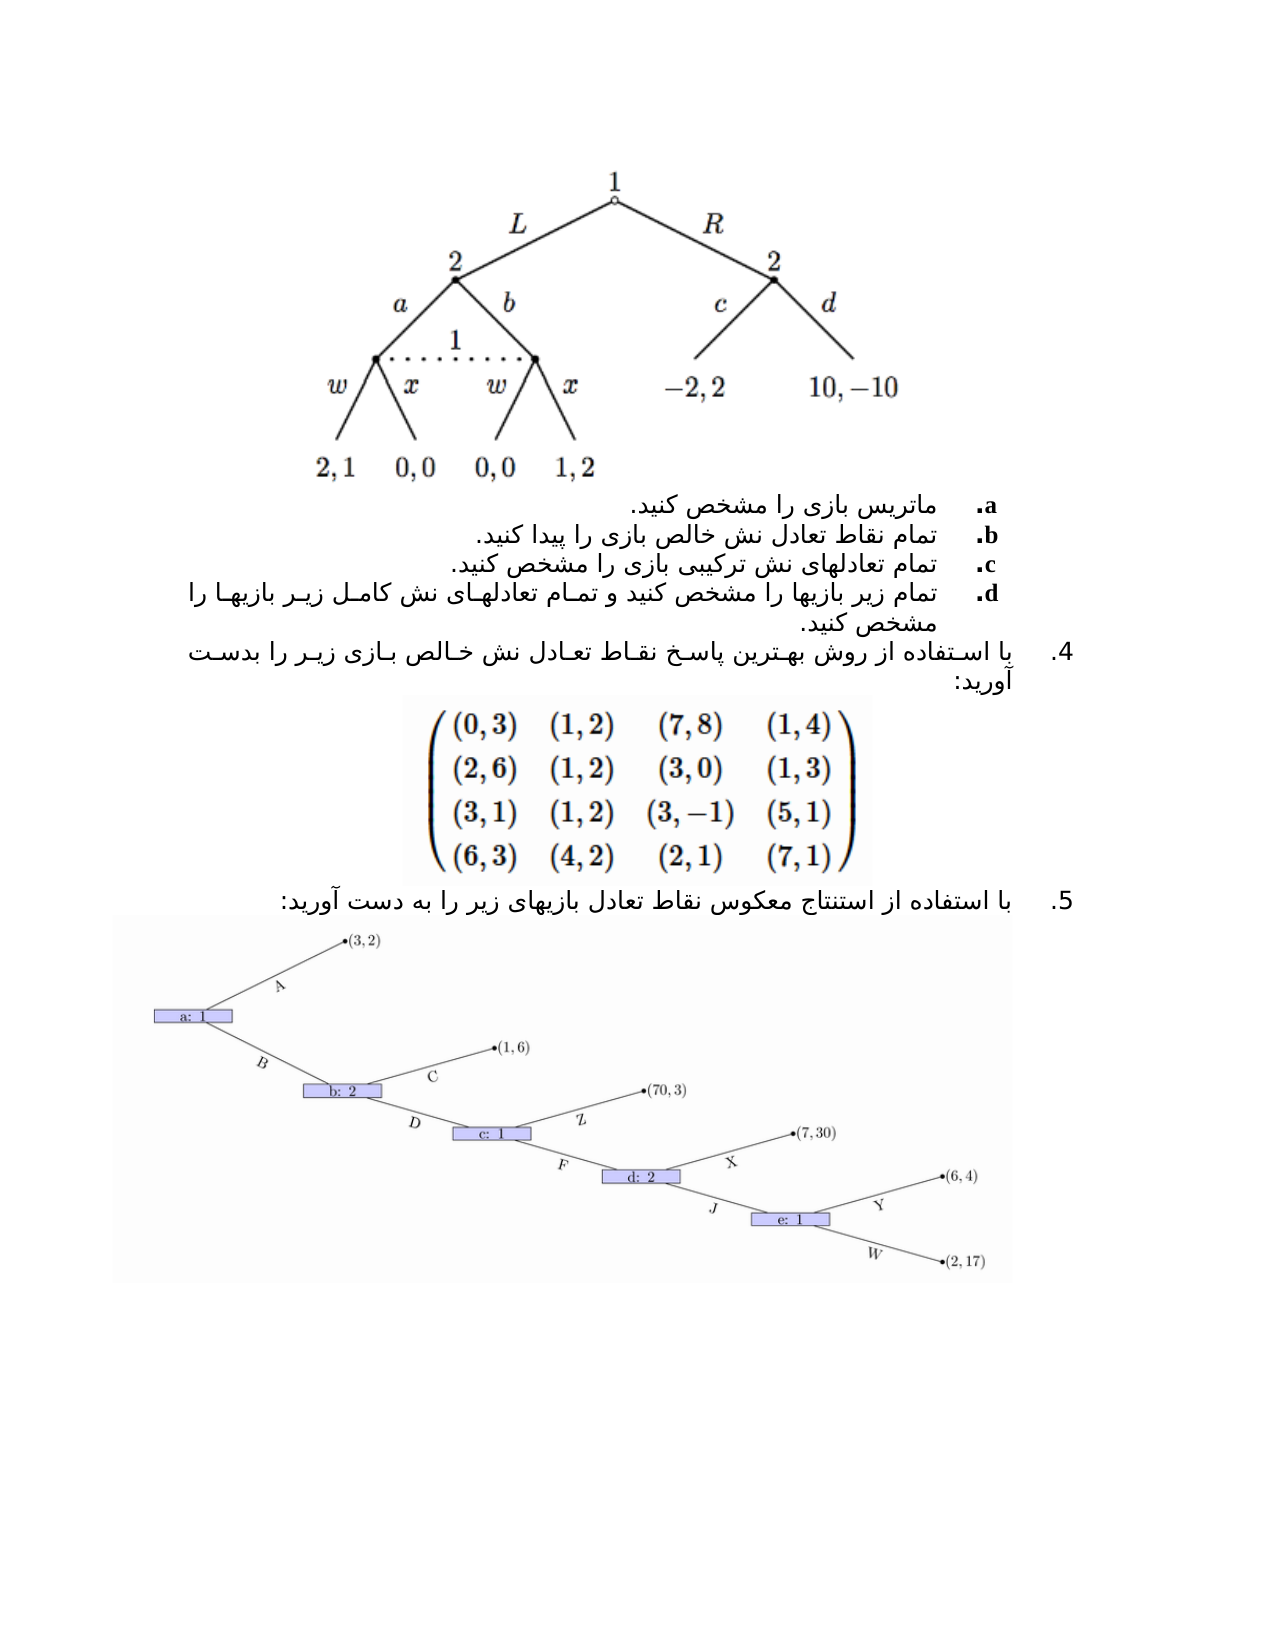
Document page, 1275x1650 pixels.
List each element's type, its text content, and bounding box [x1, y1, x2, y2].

picture [112, 915, 1013, 1283]
picture [284, 150, 916, 491]
list تمام زیر بازیها را مشخص کنید و تمام تعادلهای نش کامل زیر بازیها را مشخص کنید. [187, 578, 975, 637]
list ماتریس بازی را مشخص کنید. [187, 491, 975, 520]
list تمام تعادلهای نش ترکیبی بازی را مشخص کنید. [187, 549, 975, 578]
list تمام نقاط تعادل نش خالص بازی را پیدا کنید. [187, 520, 975, 549]
list با استفاده از روش بهترین پاسخ نقاط تعادل نش خالص بازی زیر را بدست آورید: [187, 637, 1050, 695]
picture [402, 695, 873, 886]
list با استفاده از استنتاج معکوس نقاط تعادل بازیهای زیر را به دست آورید: [187, 886, 1050, 915]
